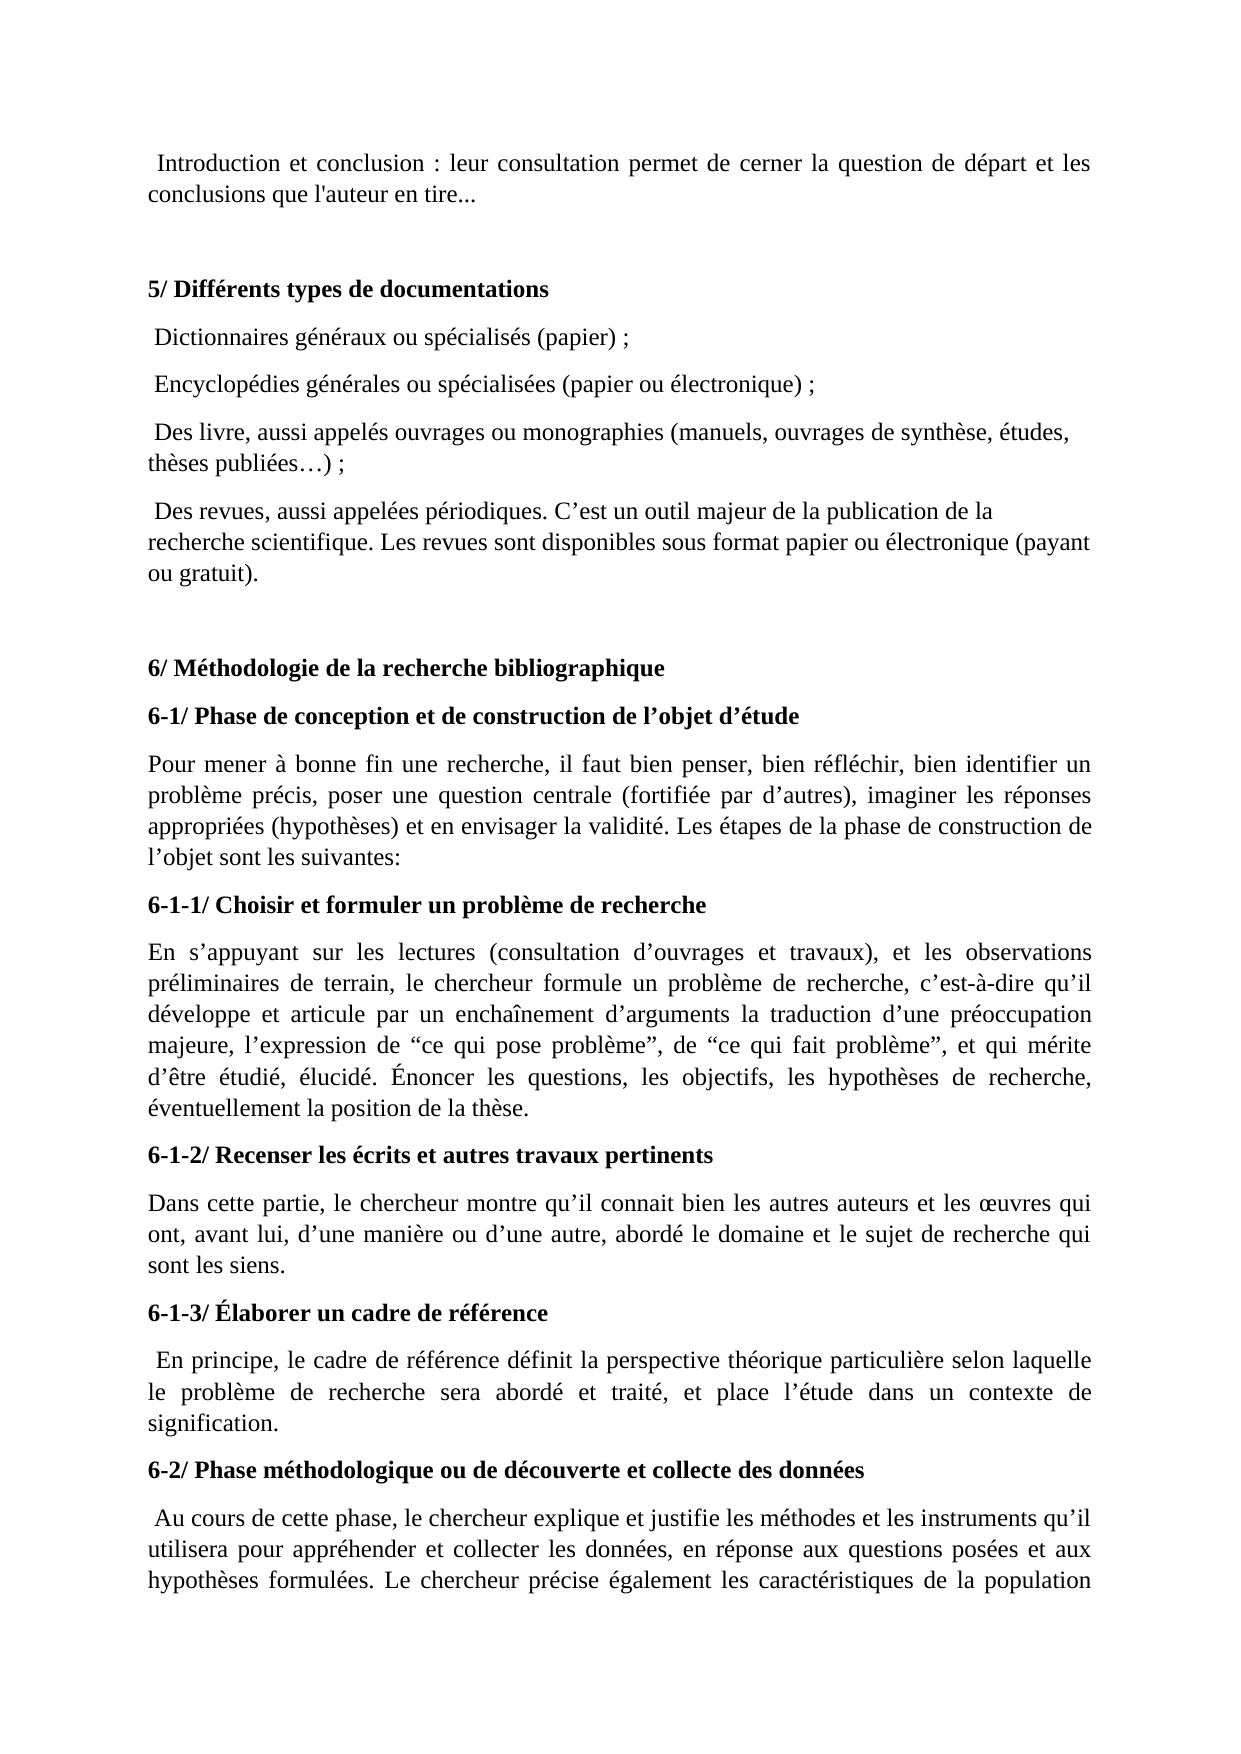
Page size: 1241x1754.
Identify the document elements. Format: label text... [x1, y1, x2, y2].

text Dans cette partie, le chercheur montre qu’il connait bien les autres auteurs et les œuvres qui ont, avant lui, d’une manière ou d’une autre, abordé le domaine et le sujet de recherche qui sont les siens. [148, 1188, 1093, 1279]
text 5/ Différents types de documentations [148, 274, 1093, 303]
text 6-1/ Phase de conception et de construction de l’objet d’étude [148, 701, 1093, 730]
text Pour mener à bonne fin une recherche, il faut bien penser, bien réfléchir, bien identifier un problème précis, poser une question centrale (fortifiée par d’autres), imaginer les réponses appropriées (hypothèses) et en envisager la validité. Les étapes de la phase de construction de l’objet sont les suivantes: [148, 749, 1093, 871]
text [148, 1503, 1093, 1594]
text Encyclopédies générales ou spécialisées (papier ou électronique) ; [148, 369, 1093, 398]
text Dictionnaires généraux ou spécialisés (papier) ; [148, 322, 1093, 351]
text Des livre, aussi appelés ouvrages ou monographies (manuels, ouvrages de synthèse, études, thèses publiées…) ; [148, 417, 1093, 477]
text En principe, le cadre de référence définit la perspective théorique particulière selon laquelle le problème de recherche sera abordé et traité, et place l’étude dans un contexte de signification. [148, 1346, 1093, 1436]
text Introduction et conclusion : leur consultation permet de cerner la question de départ et les conclusions que l'auteur en tire... [148, 148, 1093, 207]
text 6-2/ Phase méthodologique ou de découverte et collecte des données [148, 1455, 1093, 1484]
text Des revues, aussi appelées périodiques. C’est un outil majeur de la publication de la recherche scientifique. Les revues sont disponibles sous format papier ou électronique (payant ou gratuit). [148, 496, 1093, 587]
text 6/ Méthodologie de la recherche bibliographique [148, 653, 1093, 682]
text 6-1-2/ Recenser les écrits et autres travaux pertinents [148, 1140, 1093, 1169]
text En s’appuyant sur les lectures (consultation d’ouvrages et travaux), et les observations préliminaires de terrain, le chercheur formule un problème de recherche, c’est-à-dire qu’il développe et articule par un enchaînement d’arguments la traduction d’une préoccupation majeure, l’expression de “ce qui pose problème”, de “ce qui fait problème”, et qui mérite d’être étudié, élucidé. Énoncer les questions, les objectifs, les hypothèses de recherche, éventuellement la position de la thèse. [148, 937, 1093, 1121]
text 6-1-1/ Choisir et formuler un problème de recherche [148, 890, 1093, 918]
text 6-1-3/ Élaborer un cadre de référence [148, 1298, 1093, 1327]
